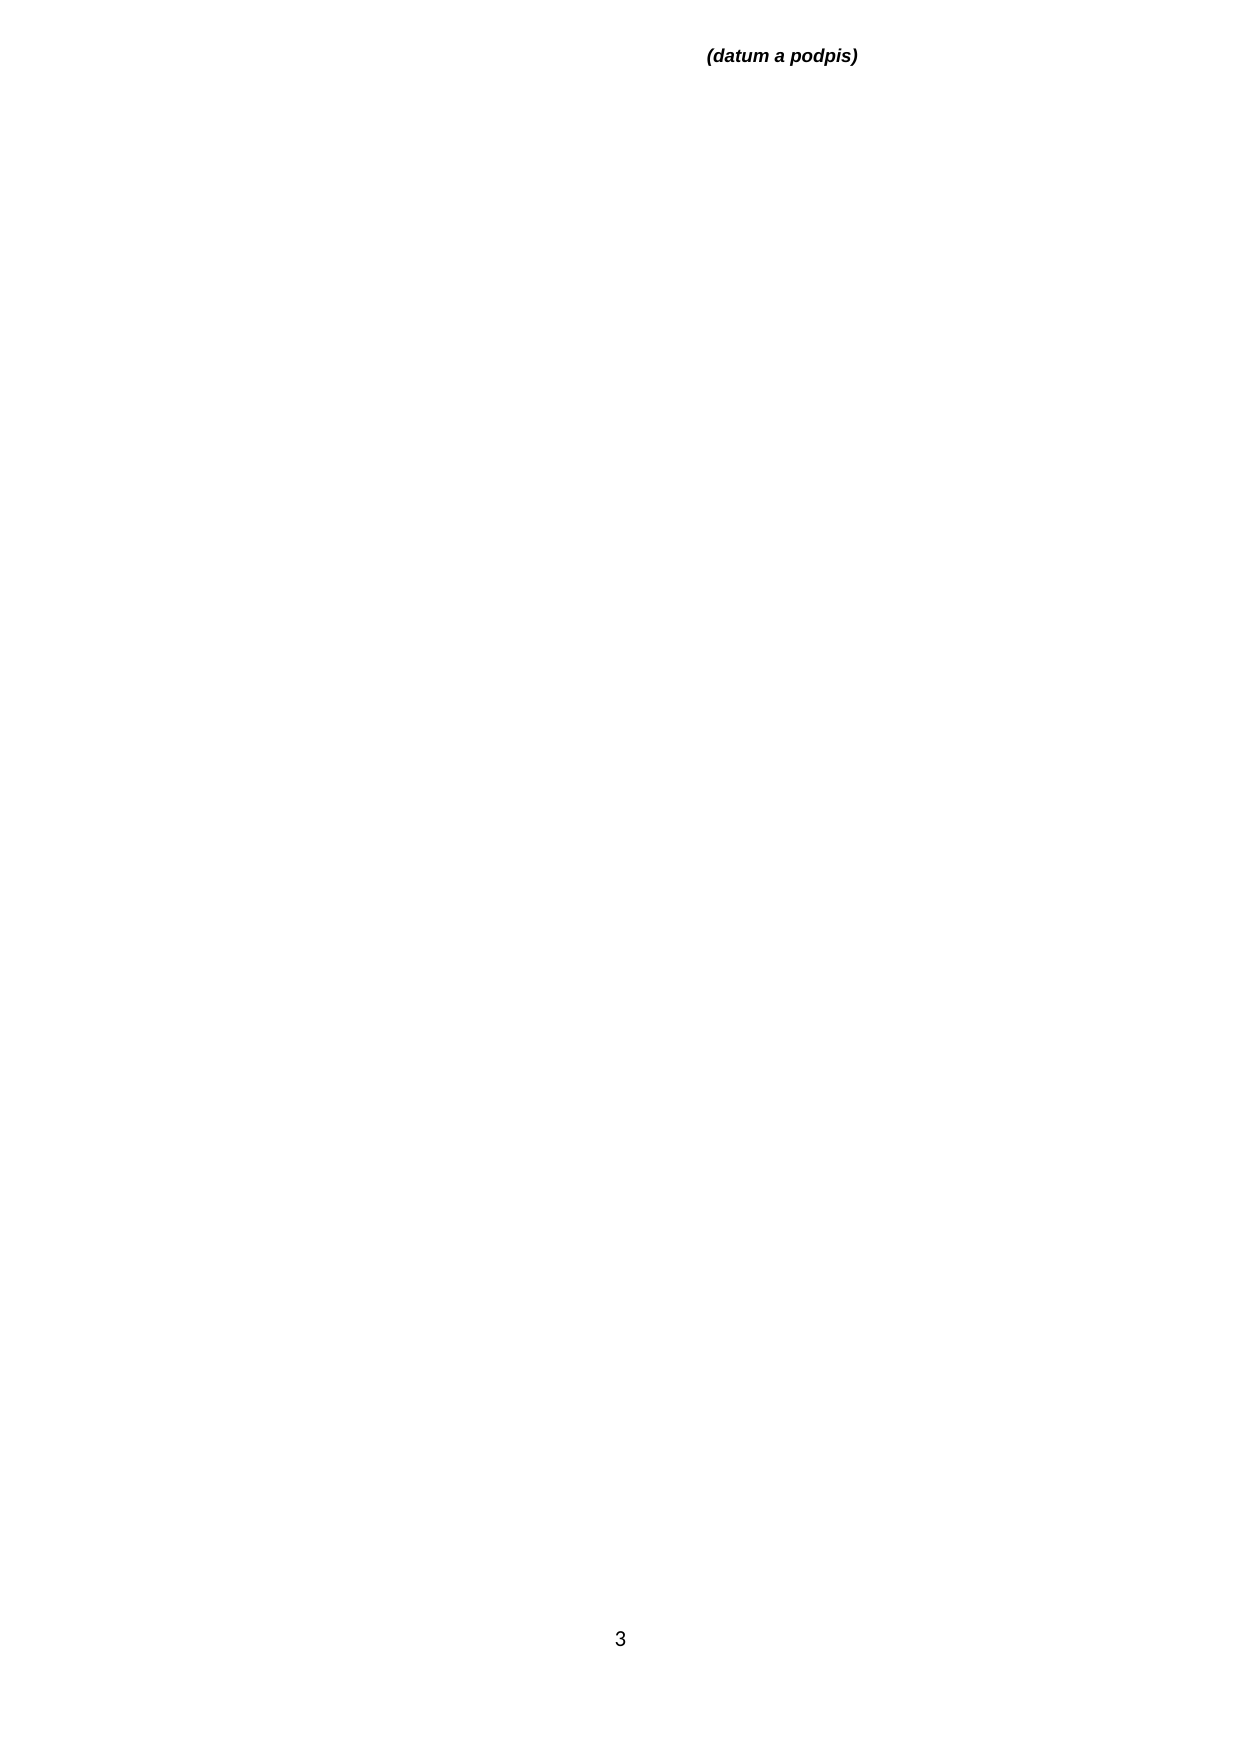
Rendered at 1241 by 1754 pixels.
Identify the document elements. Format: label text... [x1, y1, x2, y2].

text (datum a podpis) [148, 44, 1092, 66]
